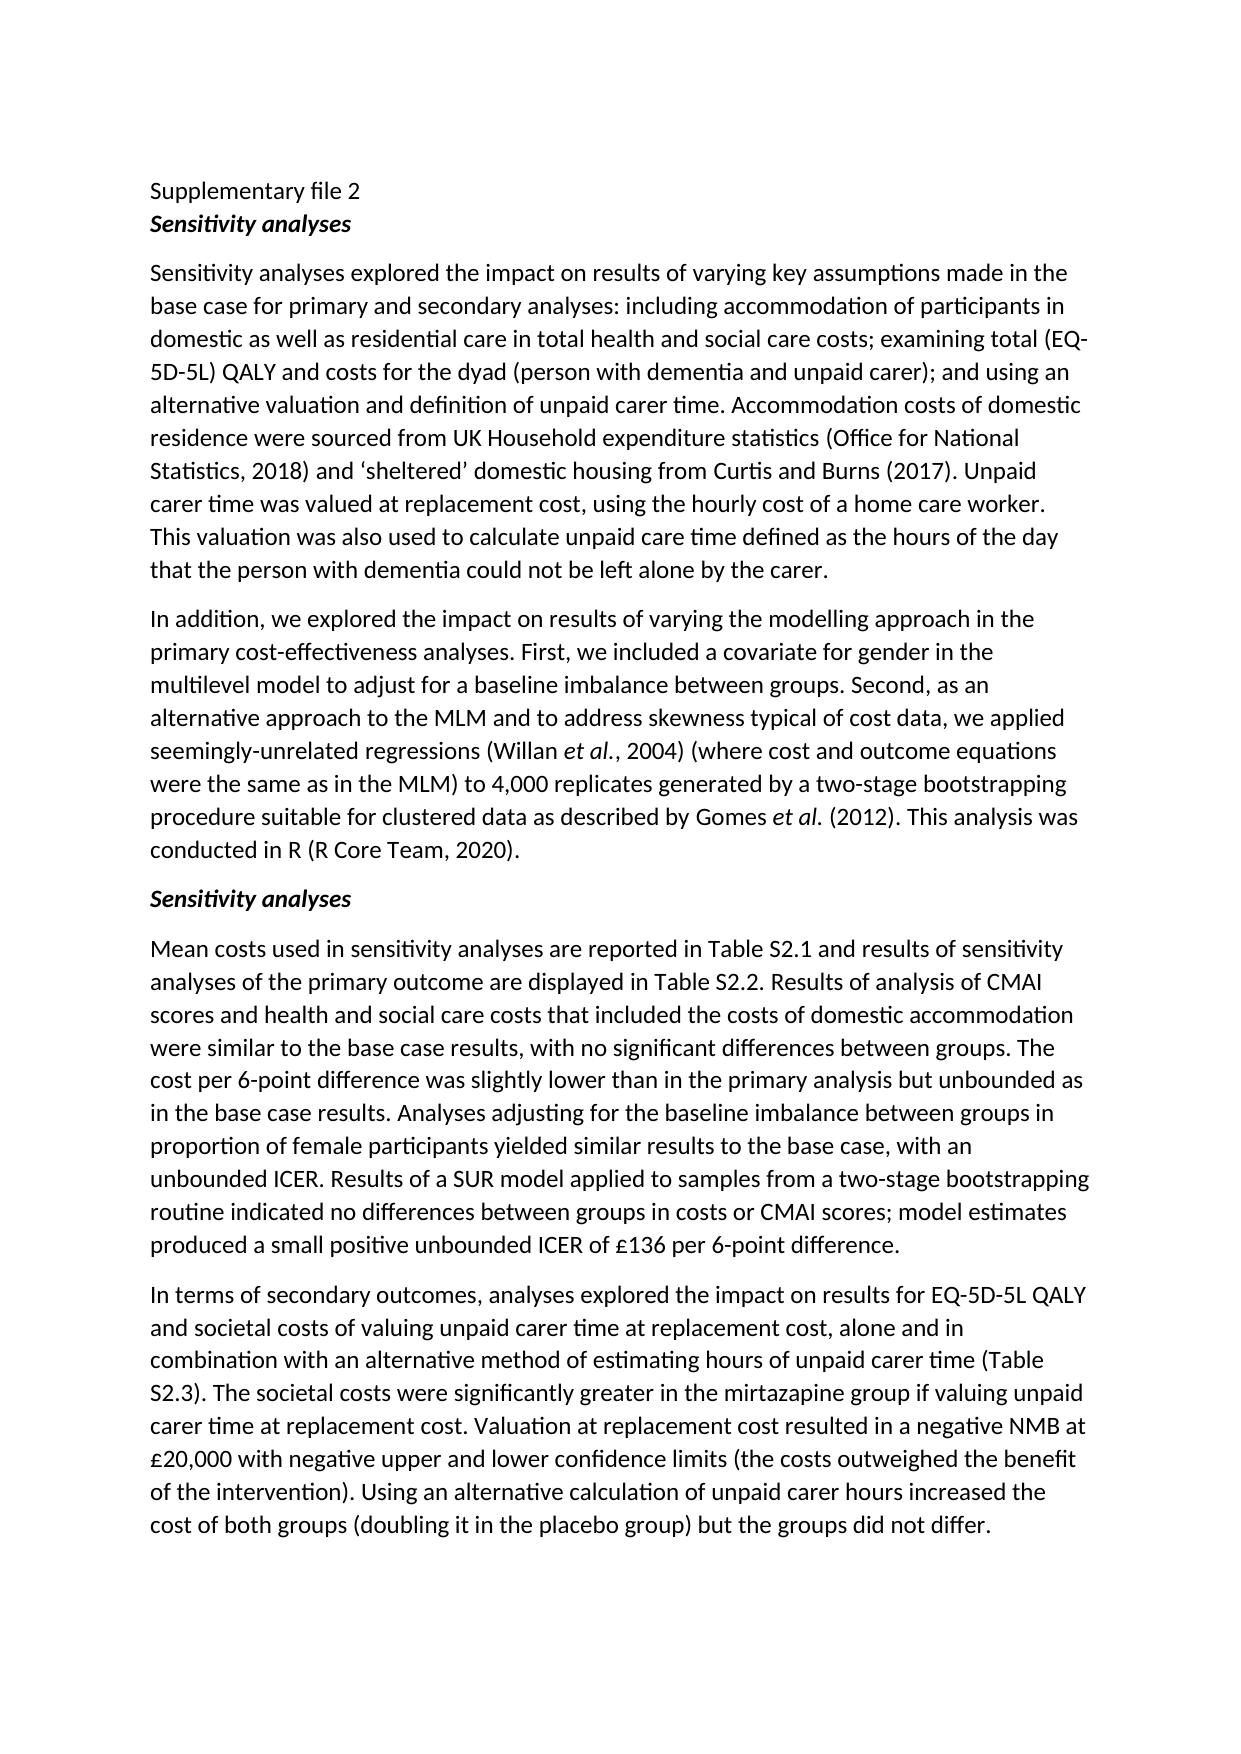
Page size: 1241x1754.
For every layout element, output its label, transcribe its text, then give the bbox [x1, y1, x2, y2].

text In addition, we explored the impact on results of varying the modelling approach in the primary cost-effectiveness analyses. First, we included a covariate for gender in the multilevel model to adjust for a baseline imbalance between groups. Second, as an alternative approach to the MLM and to address skewness typical of cost data, we applied seemingly-unrelated regressions (Willan et al., 2004) (where cost and outcome equations were the same as in the MLM) to 4,000 replicates generated by a two-stage bootstrapping procedure suitable for clustered data as described by Gomes et al. (2012). This analysis was conducted in R (R Core Team, 2020). [150, 603, 1090, 864]
text Sensitivity analyses [150, 883, 1090, 914]
text Mean costs used in sensitivity analyses are reported in Table S2.1 and results of sensitivity analyses of the primary outcome are displayed in Table S2.2. Results of analysis of CMAI scores and health and social care costs that included the costs of domestic accommodation were similar to the base case results, with no significant differences between groups. The cost per 6-point difference was slightly lower than in the primary analysis but unbounded as in the base case results. Analyses adjusting for the baseline imbalance between groups in proportion of female participants yielded similar results to the base case, with an unbounded ICER. Results of a SUR model applied to samples from a two-stage bootstrapping routine indicated no differences between groups in costs or CMAI scores; model estimates produced a small positive unbounded ICER of £136 per 6-point difference. [150, 933, 1090, 1260]
text Sensitivity analyses explored the impact on results of varying key assumptions made in the base case for primary and secondary analyses: including accommodation of participants in domestic as well as residential care in total health and social care costs; examining total (EQ-5D-5L) QALY and costs for the dyad (person with dementia and unpaid carer); and using an alternative valuation and definition of unpaid carer time. Accommodation costs of domestic residence were sourced from UK Household expenditure statistics (Office for National Statistics, 2018) and ‘sheltered’ domestic housing from Curtis and Burns (2017). Unpaid carer time was valued at replacement cost, using the hourly cost of a home care worker. This valuation was also used to calculate unpaid care time defined as the hours of the day that the person with dementia could not be left alone by the carer. [150, 257, 1090, 584]
subtitle Supplementary file 2 [150, 175, 1090, 206]
text Sensitivity analyses [150, 208, 1090, 238]
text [150, 1279, 1090, 1540]
